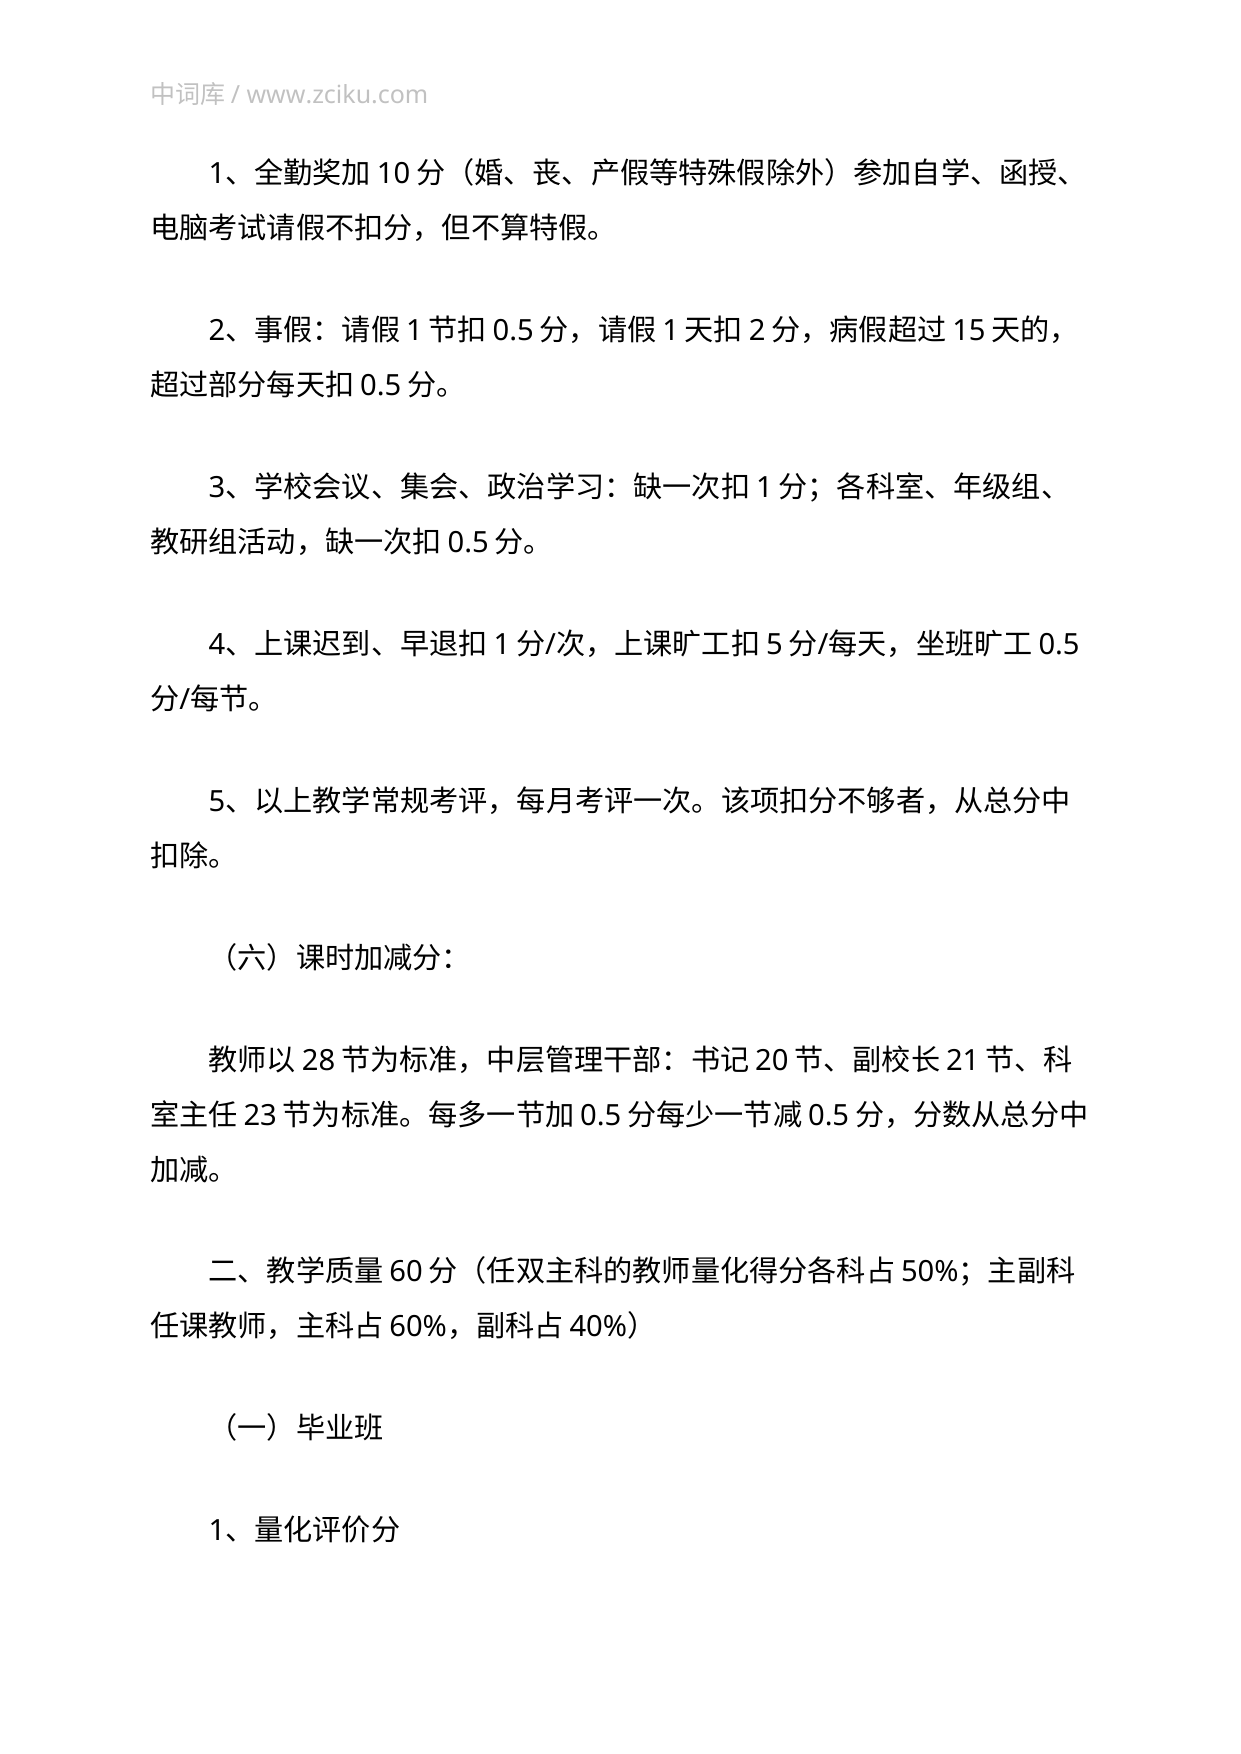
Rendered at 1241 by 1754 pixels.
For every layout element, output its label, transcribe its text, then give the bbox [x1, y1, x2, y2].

text 4、上课迟到、早退扣1分/次，上课旷工扣5分/每天，坐班旷工0.5分/每节。 [150, 621, 1090, 718]
text 教师以28节为标准，中层管理干部：书记20节、副校长21节、科室主任23节为标准。每多一节加0.5分每少一节减0.5分，分数从总分中加减。 [150, 1036, 1090, 1188]
text 二、教学质量60分（任双主科的教师量化得分各科占50%；主副科任课教师，主科占60%，副科占40%） [150, 1248, 1090, 1345]
text 3、学校会议、集会、政治学习：缺一次扣1分；各科室、年级组、教研组活动，缺一次扣0.5分。 [150, 464, 1090, 561]
text 5、以上教学常规考评，每月考评一次。该项扣分不够者，从总分中扣除。 [150, 778, 1090, 875]
text 1、量化评价分 [150, 1507, 1090, 1549]
text （一）毕业班 [150, 1405, 1090, 1447]
text （六）课时加减分： [150, 934, 1090, 977]
text 2、事假：请假1节扣0.5分，请假1天扣2分，病假超过15天的，超过部分每天扣0.5分。 [150, 307, 1090, 404]
text 1、全勤奖加10分（婚、丧、产假等特殊假除外）参加自学、函授、电脑考试请假不扣分，但不算特假。 [150, 150, 1090, 247]
